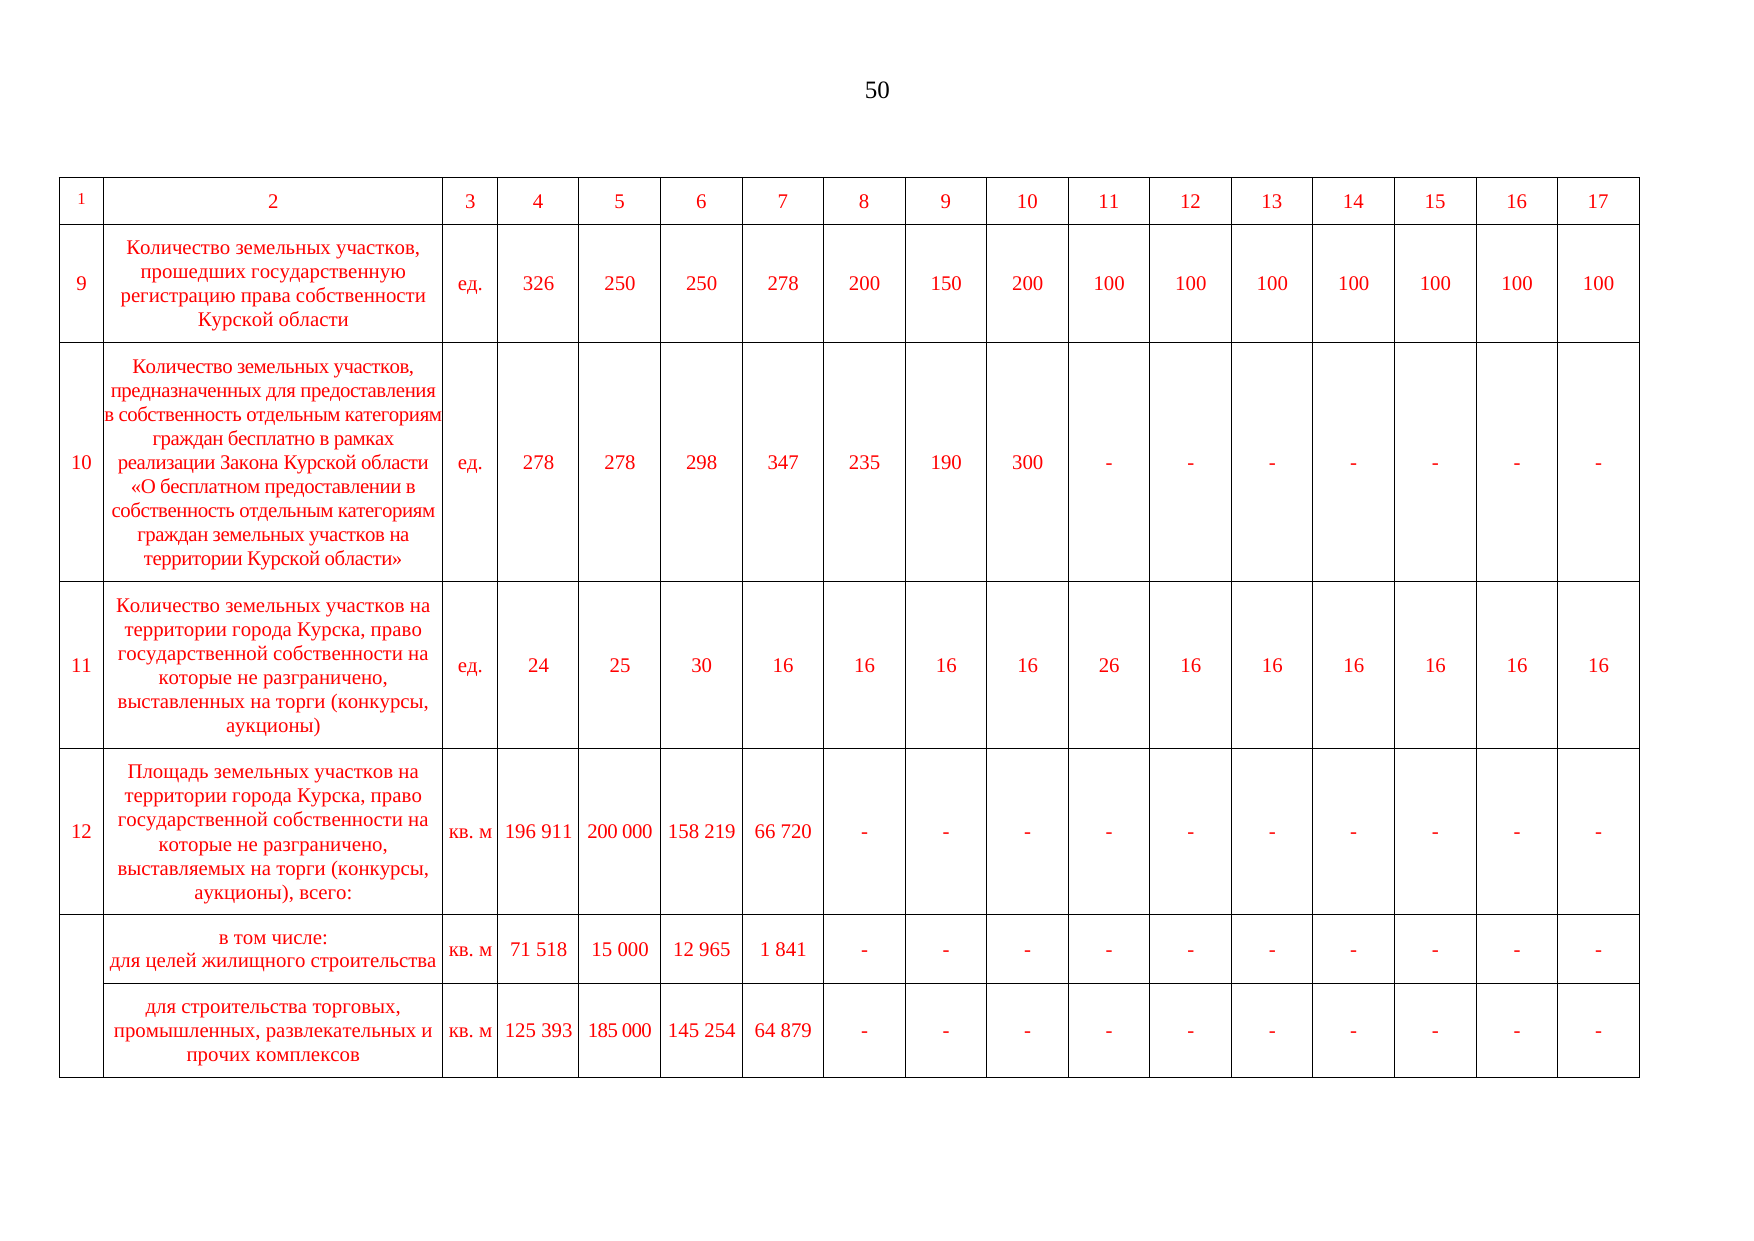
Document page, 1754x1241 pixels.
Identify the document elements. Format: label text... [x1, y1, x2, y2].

table_cell - [987, 749, 1068, 914]
table_cell 125 393 [498, 984, 578, 1077]
table_cell 190 [906, 343, 986, 581]
table_cell Количество земельных участков на территории города Курска, право государственной собственности на которые не разграничено, выставленных на торги (конкурсы, аукционы) [104, 582, 442, 748]
table_cell - [1558, 749, 1639, 914]
table_cell - [987, 984, 1068, 1077]
table_cell - [1232, 915, 1312, 982]
table_cell 298 [661, 343, 742, 581]
table_cell 100 [1395, 225, 1476, 342]
table_cell - [1150, 343, 1231, 581]
table_cell 158 219 [661, 749, 742, 914]
table_cell 278 [498, 343, 578, 581]
table_cell 100 [1558, 225, 1639, 342]
table_cell - [1395, 343, 1476, 581]
table_cell 100 [1313, 225, 1394, 342]
table_cell - [1150, 984, 1231, 1077]
table_cell - [1232, 984, 1312, 1077]
table_cell 200 000 [579, 749, 660, 914]
table_cell 10 [60, 343, 103, 581]
table_cell 200 [987, 225, 1068, 342]
table_cell 16 [1150, 582, 1231, 748]
table_cell 14 [1313, 178, 1394, 223]
table_cell ед. [443, 582, 497, 748]
table_cell [60, 915, 103, 1077]
table_cell - [824, 915, 905, 982]
table_cell - [1313, 915, 1394, 982]
table_cell 66 720 [743, 749, 823, 914]
table_cell 100 [1232, 225, 1312, 342]
table_cell 326 [498, 225, 578, 342]
table_cell 12 965 [661, 915, 742, 982]
table_cell 16 [743, 582, 823, 748]
table_cell 300 [987, 343, 1068, 581]
table_cell 17 [1558, 178, 1639, 223]
table_cell 3 [443, 178, 497, 223]
table_cell кв. м [443, 915, 497, 982]
table_cell 347 [743, 343, 823, 581]
table_cell 278 [743, 225, 823, 342]
table_cell - [1477, 749, 1557, 914]
table_cell - [1395, 749, 1476, 914]
table_cell - [1558, 915, 1639, 982]
table_cell 1 841 [743, 915, 823, 982]
table_cell - [1150, 749, 1231, 914]
table_cell Количество земельных участков, прошедших государственную регистрацию права собственности Курской области [104, 225, 442, 342]
table_cell 16 [1232, 582, 1312, 748]
table_cell 12 [1150, 178, 1231, 223]
table_cell 12 [60, 749, 103, 914]
table_cell 9 [906, 178, 986, 223]
table_cell - [1313, 343, 1394, 581]
table_cell 100 [1477, 225, 1557, 342]
table_cell - [1069, 343, 1149, 581]
table_cell 26 [1069, 582, 1149, 748]
table_cell - [1558, 984, 1639, 1077]
table_cell - [1558, 343, 1639, 581]
table_cell 64 879 [743, 984, 823, 1077]
table_cell 100 [1069, 225, 1149, 342]
table_cell - [1395, 915, 1476, 982]
table_cell 250 [661, 225, 742, 342]
table_cell 100 [1150, 225, 1231, 342]
table_cell - [1477, 984, 1557, 1077]
table_cell 13 [1232, 178, 1312, 223]
table_cell Площадь земельных участков на территории города Курска, право государственной собственности на которые не разграничено, выставляемых на торги (конкурсы, аукционы), всего: [104, 749, 442, 914]
table_cell 9 [60, 225, 103, 342]
table_cell - [906, 749, 986, 914]
table_cell 2 [104, 178, 442, 223]
table_cell 16 [1313, 582, 1394, 748]
table_cell - [1232, 749, 1312, 914]
table_cell 11 [60, 582, 103, 748]
table_cell 150 [906, 225, 986, 342]
table_cell 185 000 [579, 984, 660, 1077]
table_cell - [824, 984, 905, 1077]
table_cell 278 [579, 343, 660, 581]
table_cell - [1313, 749, 1394, 914]
table_cell - [1069, 915, 1149, 982]
table_cell 16 [1477, 178, 1557, 223]
table_cell кв. м [443, 984, 497, 1077]
table_cell - [1232, 343, 1312, 581]
table_cell - [1477, 343, 1557, 581]
table_cell ед. [443, 343, 497, 581]
table_cell 8 [824, 178, 905, 223]
table_cell - [1313, 984, 1394, 1077]
table_cell 250 [579, 225, 660, 342]
table_cell 16 [1558, 582, 1639, 748]
table_cell 4 [498, 178, 578, 223]
table_cell в том числе: для целей жилищного строительства [104, 915, 442, 982]
table_cell 71 518 [498, 915, 578, 982]
table_cell 7 [743, 178, 823, 223]
table_cell 11 [1069, 178, 1149, 223]
table_cell 16 [1477, 582, 1557, 748]
table_cell 200 [824, 225, 905, 342]
table_cell для строительства торговых, промышленных, развлекательных и прочих комплексов [104, 984, 442, 1077]
table_cell - [1069, 749, 1149, 914]
table_cell 196 911 [498, 749, 578, 914]
table_cell 24 [498, 582, 578, 748]
table_cell - [1395, 984, 1476, 1077]
table_cell - [1069, 984, 1149, 1077]
table_cell - [906, 915, 986, 982]
table_cell кв. м [443, 749, 497, 914]
table_cell - [1477, 915, 1557, 982]
table_cell 15 [1395, 178, 1476, 223]
table_cell 15 000 [579, 915, 660, 982]
table_cell - [987, 915, 1068, 982]
table_cell 30 [661, 582, 742, 748]
table_cell 145 254 [661, 984, 742, 1077]
table_cell 25 [579, 582, 660, 748]
table_cell 10 [987, 178, 1068, 223]
table_cell 16 [987, 582, 1068, 748]
table_cell Количество земельных участков, предназначенных для предоставления в собственность отдельным категориям граждан бесплатно в рамках реализации Закона Курской области «О бесплатном предоставлении в собственность отдельным категориям граждан земельных участков на территории Курской области» [104, 343, 442, 581]
table_cell 235 [824, 343, 905, 581]
table_cell - [824, 749, 905, 914]
table_cell 6 [661, 178, 742, 223]
table_cell 16 [1395, 582, 1476, 748]
table_cell 16 [824, 582, 905, 748]
table_cell 5 [579, 178, 660, 223]
table_cell 1 [60, 178, 103, 223]
table_cell ед. [443, 225, 497, 342]
table_cell - [1150, 915, 1231, 982]
table_cell 16 [906, 582, 986, 748]
table_cell - [906, 984, 986, 1077]
